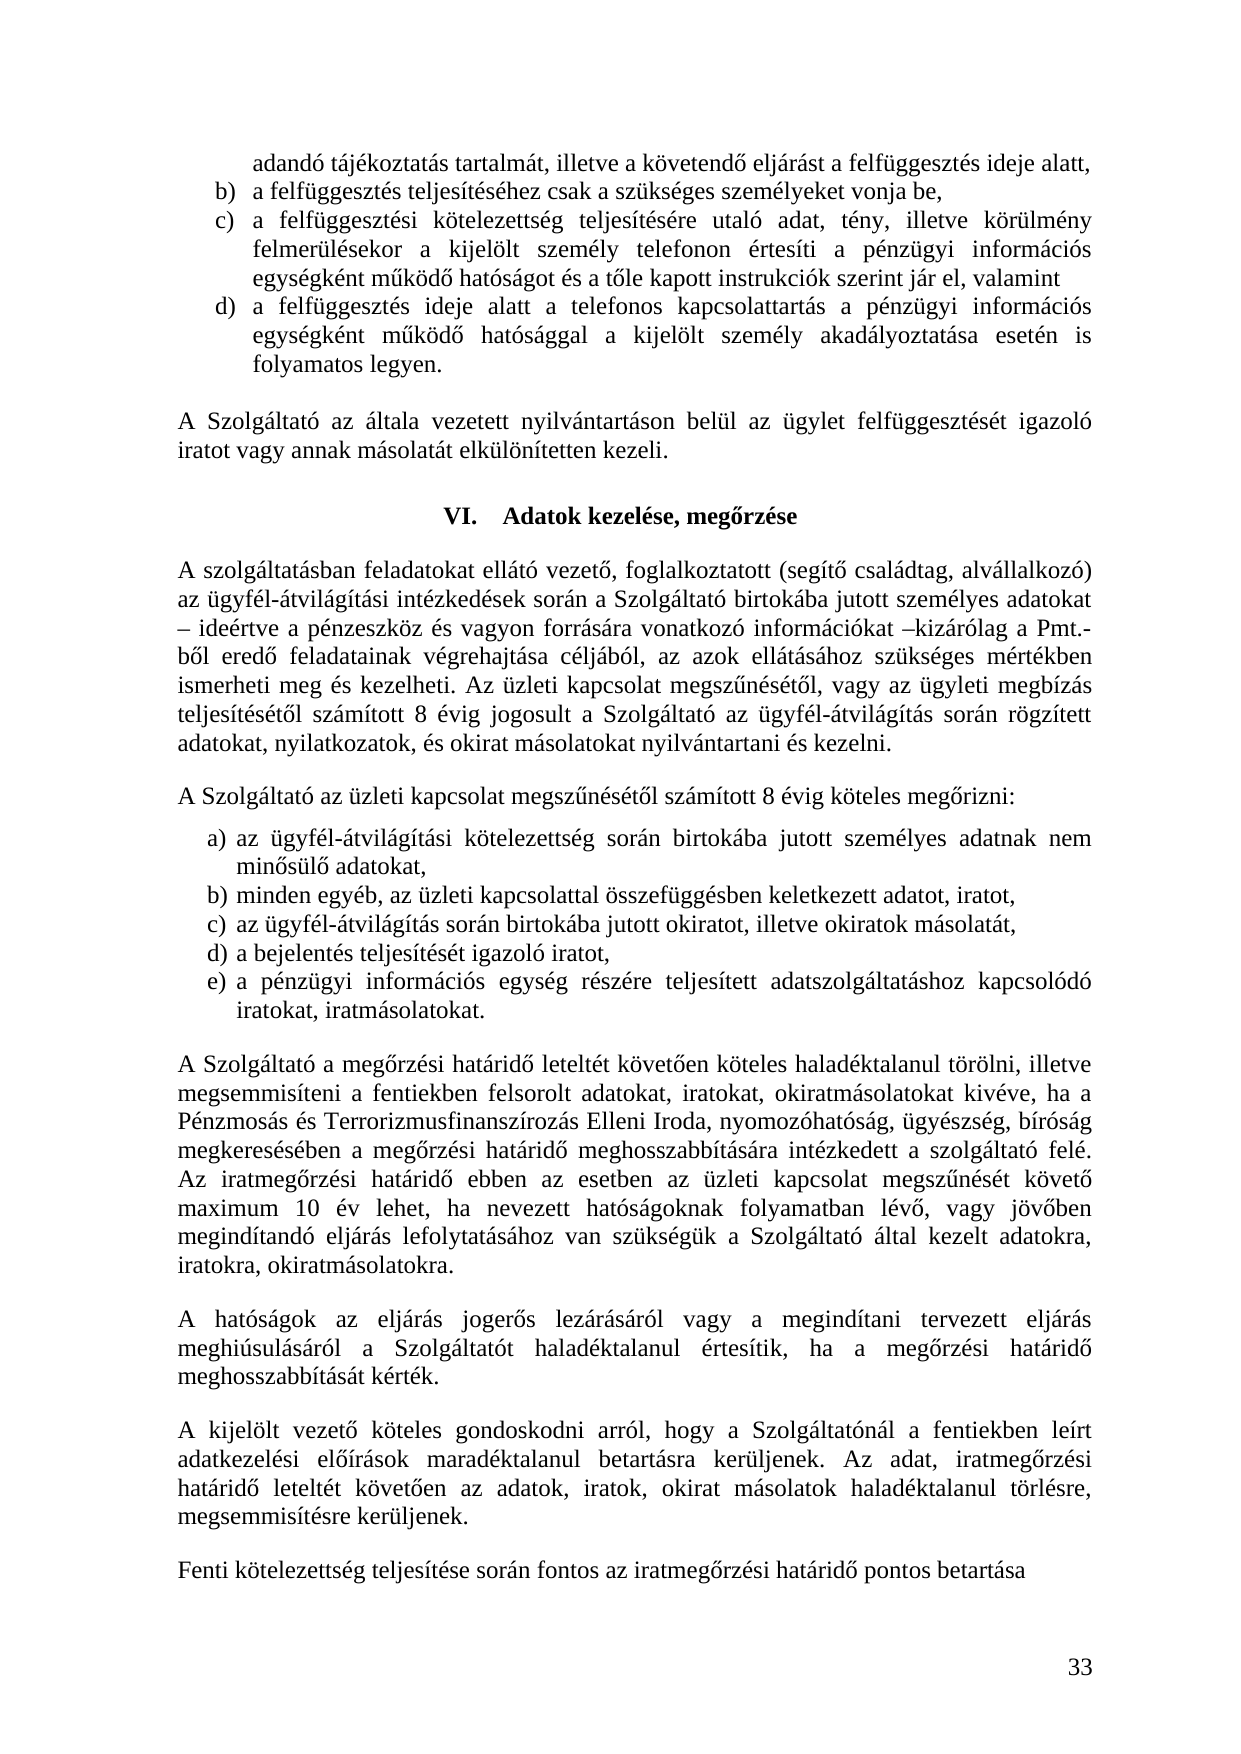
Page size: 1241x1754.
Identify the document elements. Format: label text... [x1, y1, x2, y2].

text A Szolgáltató a megőrzési határidő leteltét követően köteles haladéktalanul törölni, illetve megsemmisíteni a fentiekben felsorolt adatokat, iratokat, okiratmásolatokat kivéve, ha a Pénzmosás és Terrorizmusfinanszírozás Elleni Iroda, nyomozóhatóság, ügyészség, bíróság megkeresésében a megőrzési határidő meghosszabbítására intézkedett a szolgáltató felé. Az iratmegőrzési határidő ebben az esetben az üzleti kapcsolat megszűnését követő maximum 10 év lehet, ha nevezett hatóságoknak folyamatban lévő, vagy jövőben megindítandó eljárás lefolytatásához van szükségük a Szolgáltató által kezelt adatokra, iratokra, okiratmásolatokra. [177, 1049, 1093, 1279]
text A hatóságok az eljárás jogerős lezárásáról vagy a megindítani tervezett eljárás meghiúsulásáról a Szolgáltatót haladéktalanul értesítik, ha a megőrzési határidő meghosszabbítását kérték. [177, 1304, 1093, 1390]
text A Szolgáltató az általa vezetett nyilvántartáson belül az ügylet felfüggesztését igazoló iratot vagy annak másolatát elkülönítetten kezeli. [177, 406, 1093, 464]
list minden egyéb, az üzleti kapcsolattal összefüggésben keletkezett adatot, iratot, [207, 880, 1093, 909]
list az ügyfél-átvilágítás során birtokába jutott okiratot, illetve okiratok másolatát, [207, 909, 1093, 938]
list a felfüggesztés teljesítéséhez csak a szükséges személyeket vonja be, [215, 176, 1093, 205]
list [215, 148, 1093, 176]
list A szolgáltatásban feladatokat ellátó vezető, foglalkoztatott (segítő családtag, alvállalkozó) az ügyfél-átvilágítási intézkedések során a Szolgáltató birtokába jutott személyes adatokat – ideértve a pénzeszköz és vagyon forrására vonatkozó információkat –kizárólag a Pmt.-ből eredő feladatainak végrehajtása céljából, az azok ellátásához szükséges mértékben ismerheti meg és kezelheti. Az üzleti kapcsolat megszűnésétől, vagy az ügyleti megbízás teljesítésétől számított 8 évig jogosult a Szolgáltató az ügyfél-átvilágítás során rögzített adatokat, nyilatkozatok, és okirat másolatokat nyilvántartani és kezelni. [177, 555, 1093, 756]
list Adatok kezelése, megőrzése [148, 501, 1093, 530]
text A kijelölt vezető köteles gondoskodni arról, hogy a Szolgáltatónál a fentiekben leírt adatkezelési előírások maradéktalanul betartásra kerüljenek. Az adat, iratmegőrzési határidő leteltét követően az adatok, iratok, okirat másolatok haladéktalanul törlésre, megsemmisítésre kerüljenek. [177, 1415, 1093, 1530]
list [177, 1555, 1093, 1584]
list a pénzügyi információs egység részére teljesített adatszolgáltatáshoz kapcsolódó iratokat, iratmásolatokat. [207, 966, 1093, 1024]
list a felfüggesztés ideje alatt a telefonos kapcsolattartás a pénzügyi információs egységként működő hatósággal a kijelölt személy akadályoztatása esetén is folyamatos legyen. [215, 291, 1093, 378]
list a felfüggesztési kötelezettség teljesítésére utaló adat, tény, illetve körülmény felmerülésekor a kijelölt személy telefonon értesíti a pénzügyi információs egységként működő hatóságot és a tőle kapott instrukciók szerint jár el, valamint [215, 205, 1093, 291]
list az ügyfél-átvilágítási kötelezettség során birtokába jutott személyes adatnak nem minősülő adatokat, [207, 823, 1093, 880]
list a bejelentés teljesítését igazoló iratot, [207, 938, 1093, 966]
list A Szolgáltató az üzleti kapcsolat megszűnésétől számított 8 évig köteles megőrizni: [177, 781, 1093, 810]
